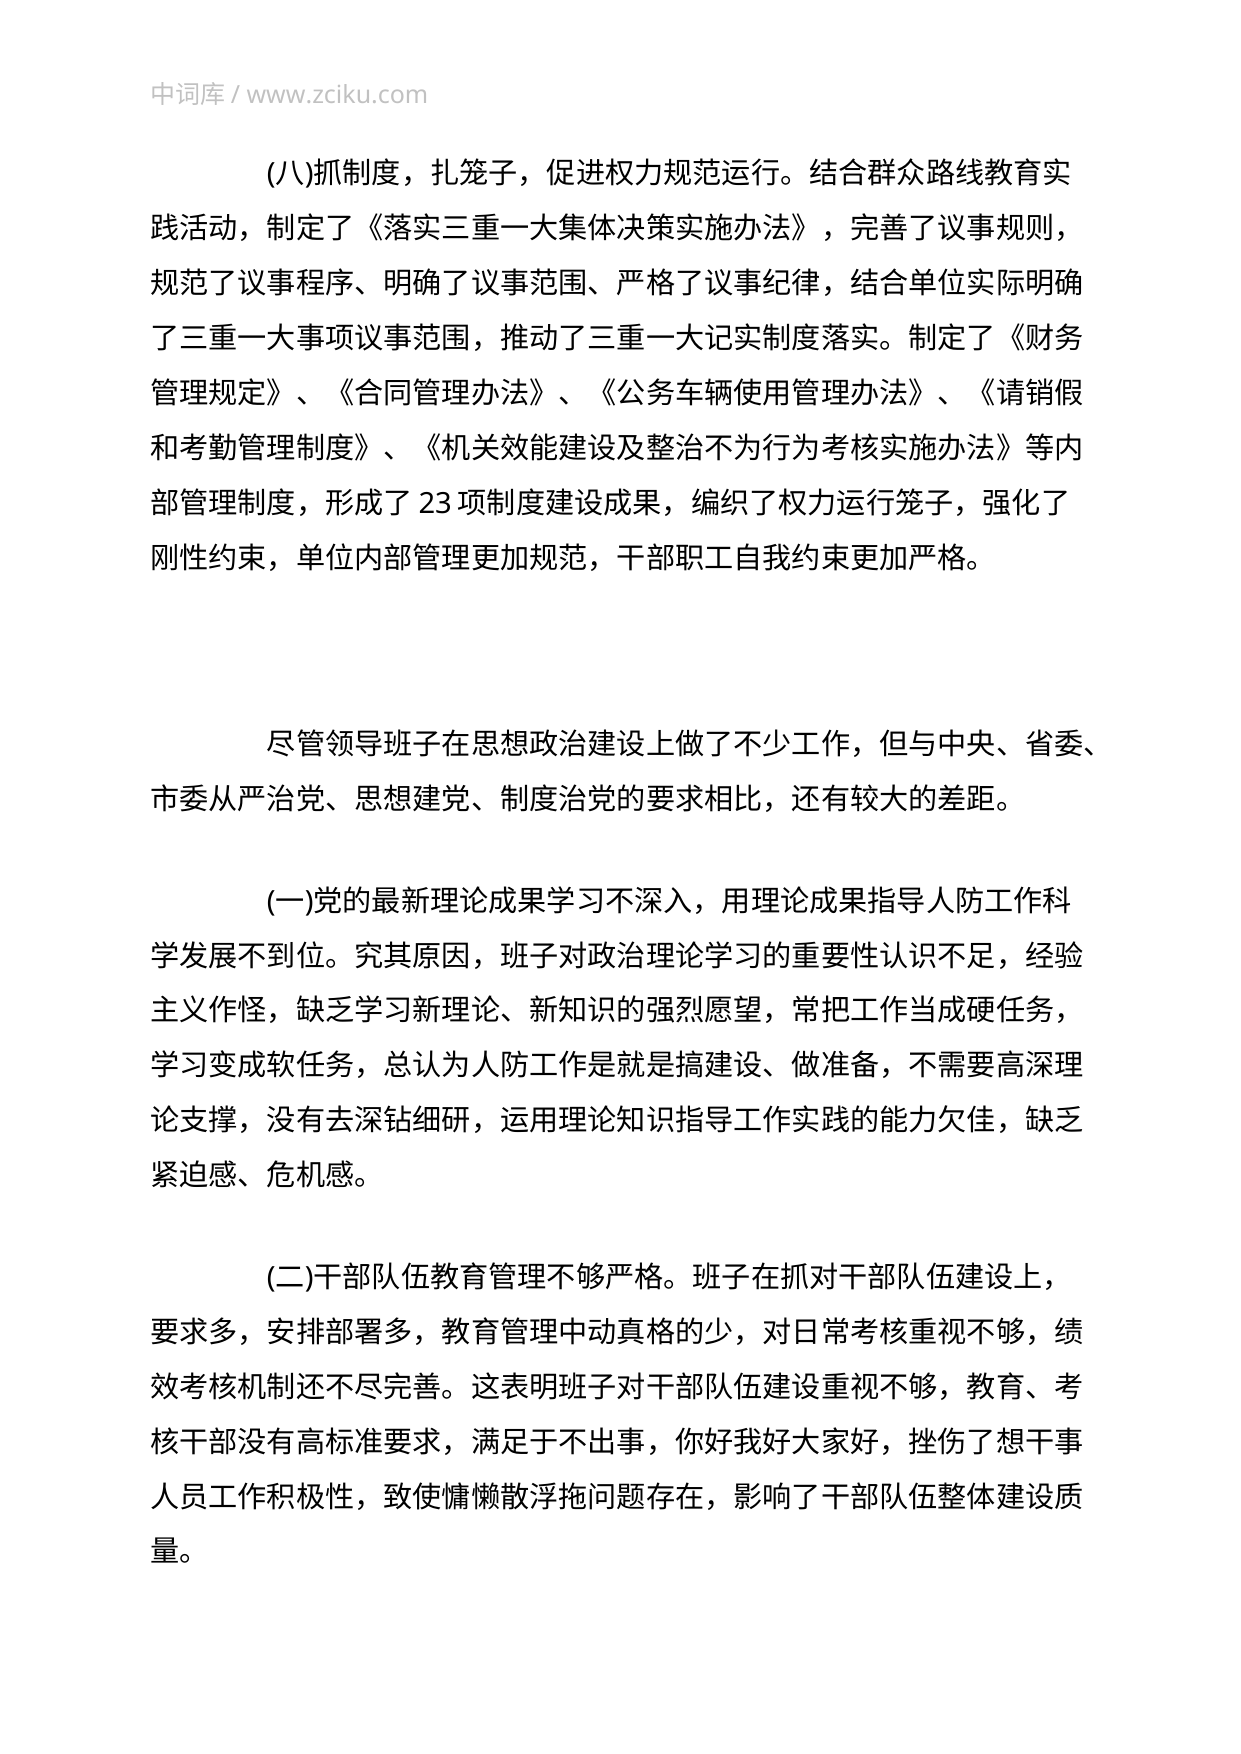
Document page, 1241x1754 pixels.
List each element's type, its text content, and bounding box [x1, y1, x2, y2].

text 尽管领导班子在思想政治建设上做了不少工作，但与中央、省委、市委从严治党、思想建党、制度治党的要求相比，还有较大的差距。 [150, 720, 1090, 818]
text (二)干部队伍教育管理不够严格。班子在抓对干部队伍建设上，要求多，安排部署多，教育管理中动真格的少，对日常考核重视不够，绩效考核机制还不尽完善。这表明班子对干部队伍建设重视不够，教育、考核干部没有高标准要求，满足于不出事，你好我好大家好，挫伤了想干事人员工作积极性，致使慵懒散浮拖问题存在，影响了干部队伍整体建设质量。 [150, 1253, 1090, 1570]
text (八)抓制度，扎笼子，促进权力规范运行。结合群众路线教育实践活动，制定了《落实三重一大集体决策实施办法》，完善了议事规则，规范了议事程序、明确了议事范围、严格了议事纪律，结合单位实际明确了三重一大事项议事范围，推动了三重一大记实制度落实。制定了《财务管理规定》、《合同管理办法》、《公务车辆使用管理办法》、《请销假和考勤管理制度》、《机关效能建设及整治不为行为考核实施办法》等内部管理制度，形成了23项制度建设成果，编织了权力运行笼子，强化了刚性约束，单位内部管理更加规范，干部职工自我约束更加严格。 [150, 150, 1090, 577]
text (一)党的最新理论成果学习不深入，用理论成果指导人防工作科学发展不到位。究其原因，班子对政治理论学习的重要性认识不足，经验主义作怪，缺乏学习新理论、新知识的强烈愿望，常把工作当成硬任务，学习变成软任务，总认为人防工作是就是搞建设、做准备，不需要高深理论支撑，没有去深钻细研，运用理论知识指导工作实践的能力欠佳，缺乏紧迫感、危机感。 [150, 877, 1090, 1194]
